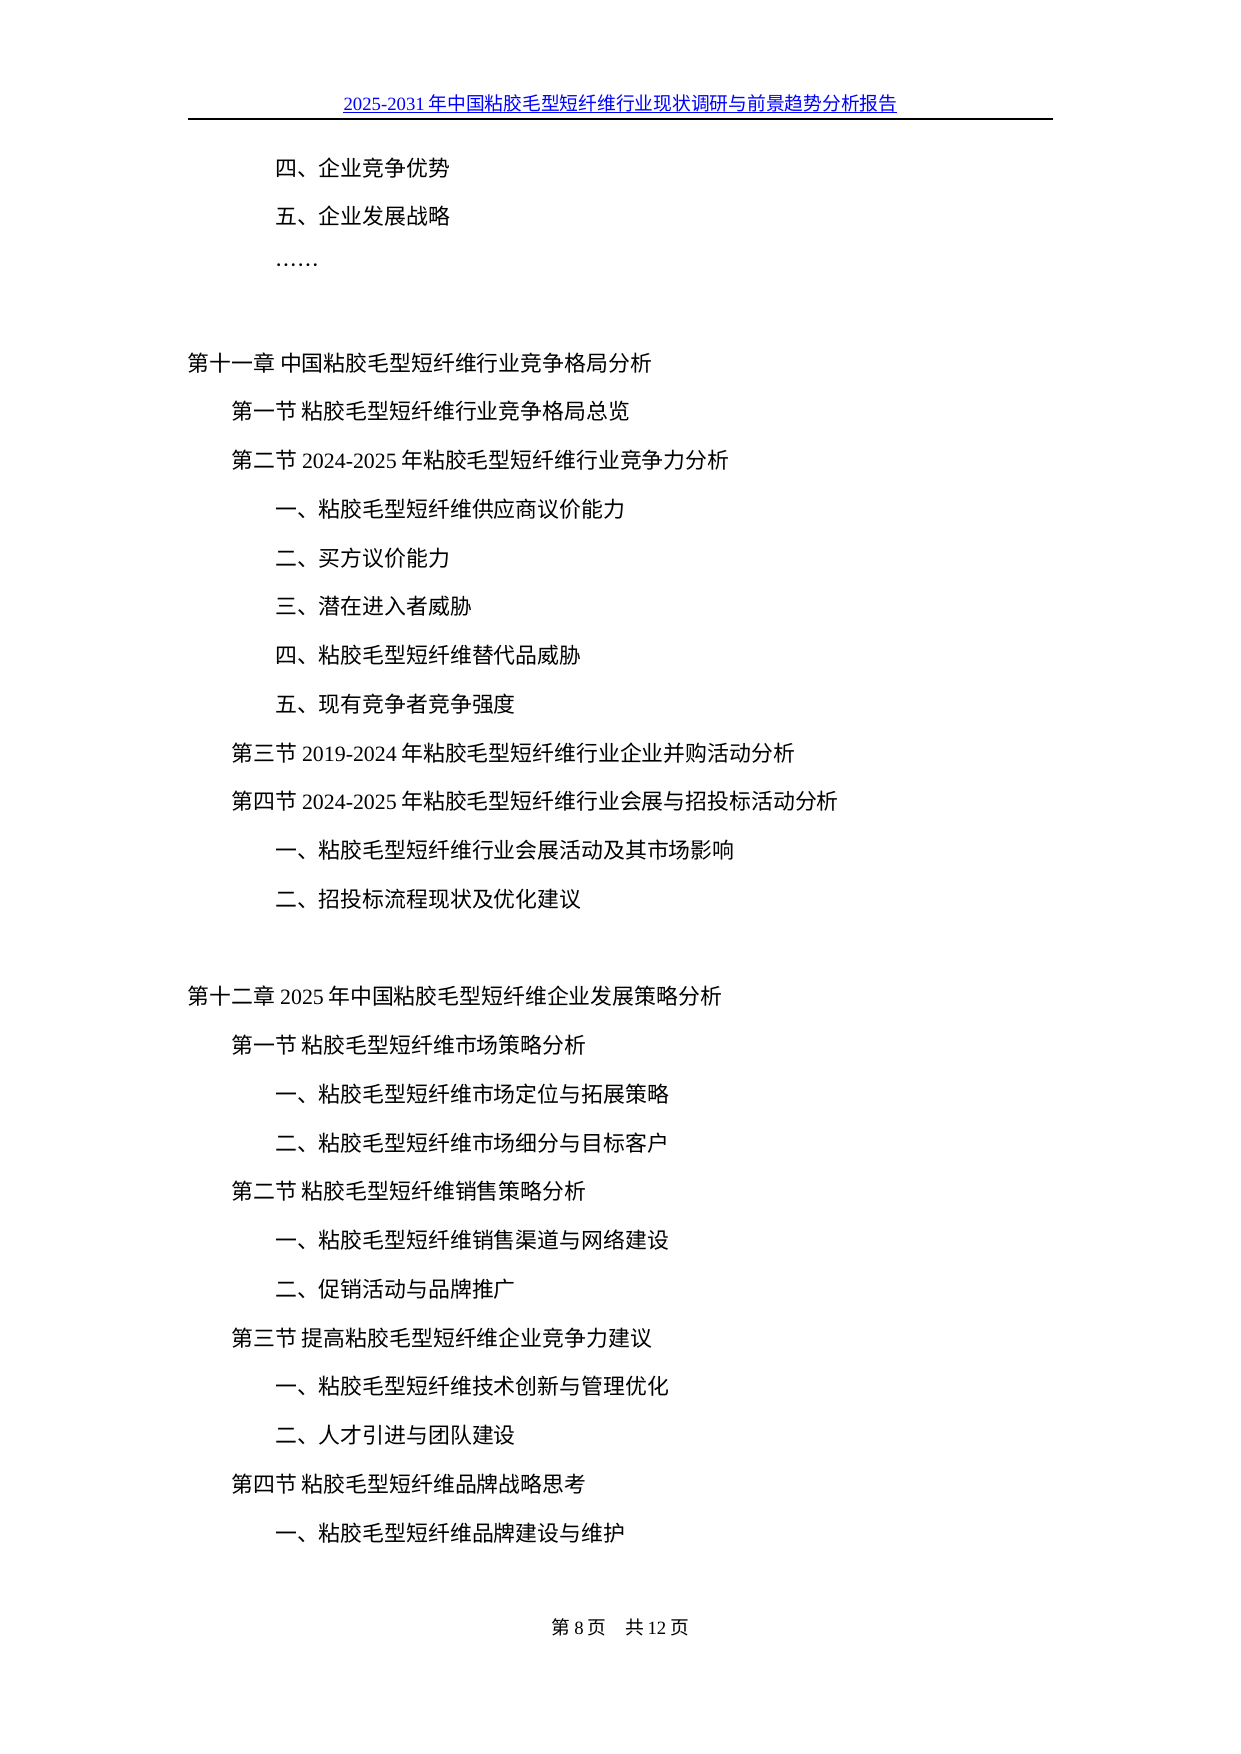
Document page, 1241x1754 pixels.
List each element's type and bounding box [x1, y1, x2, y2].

text [187, 150, 1053, 1548]
